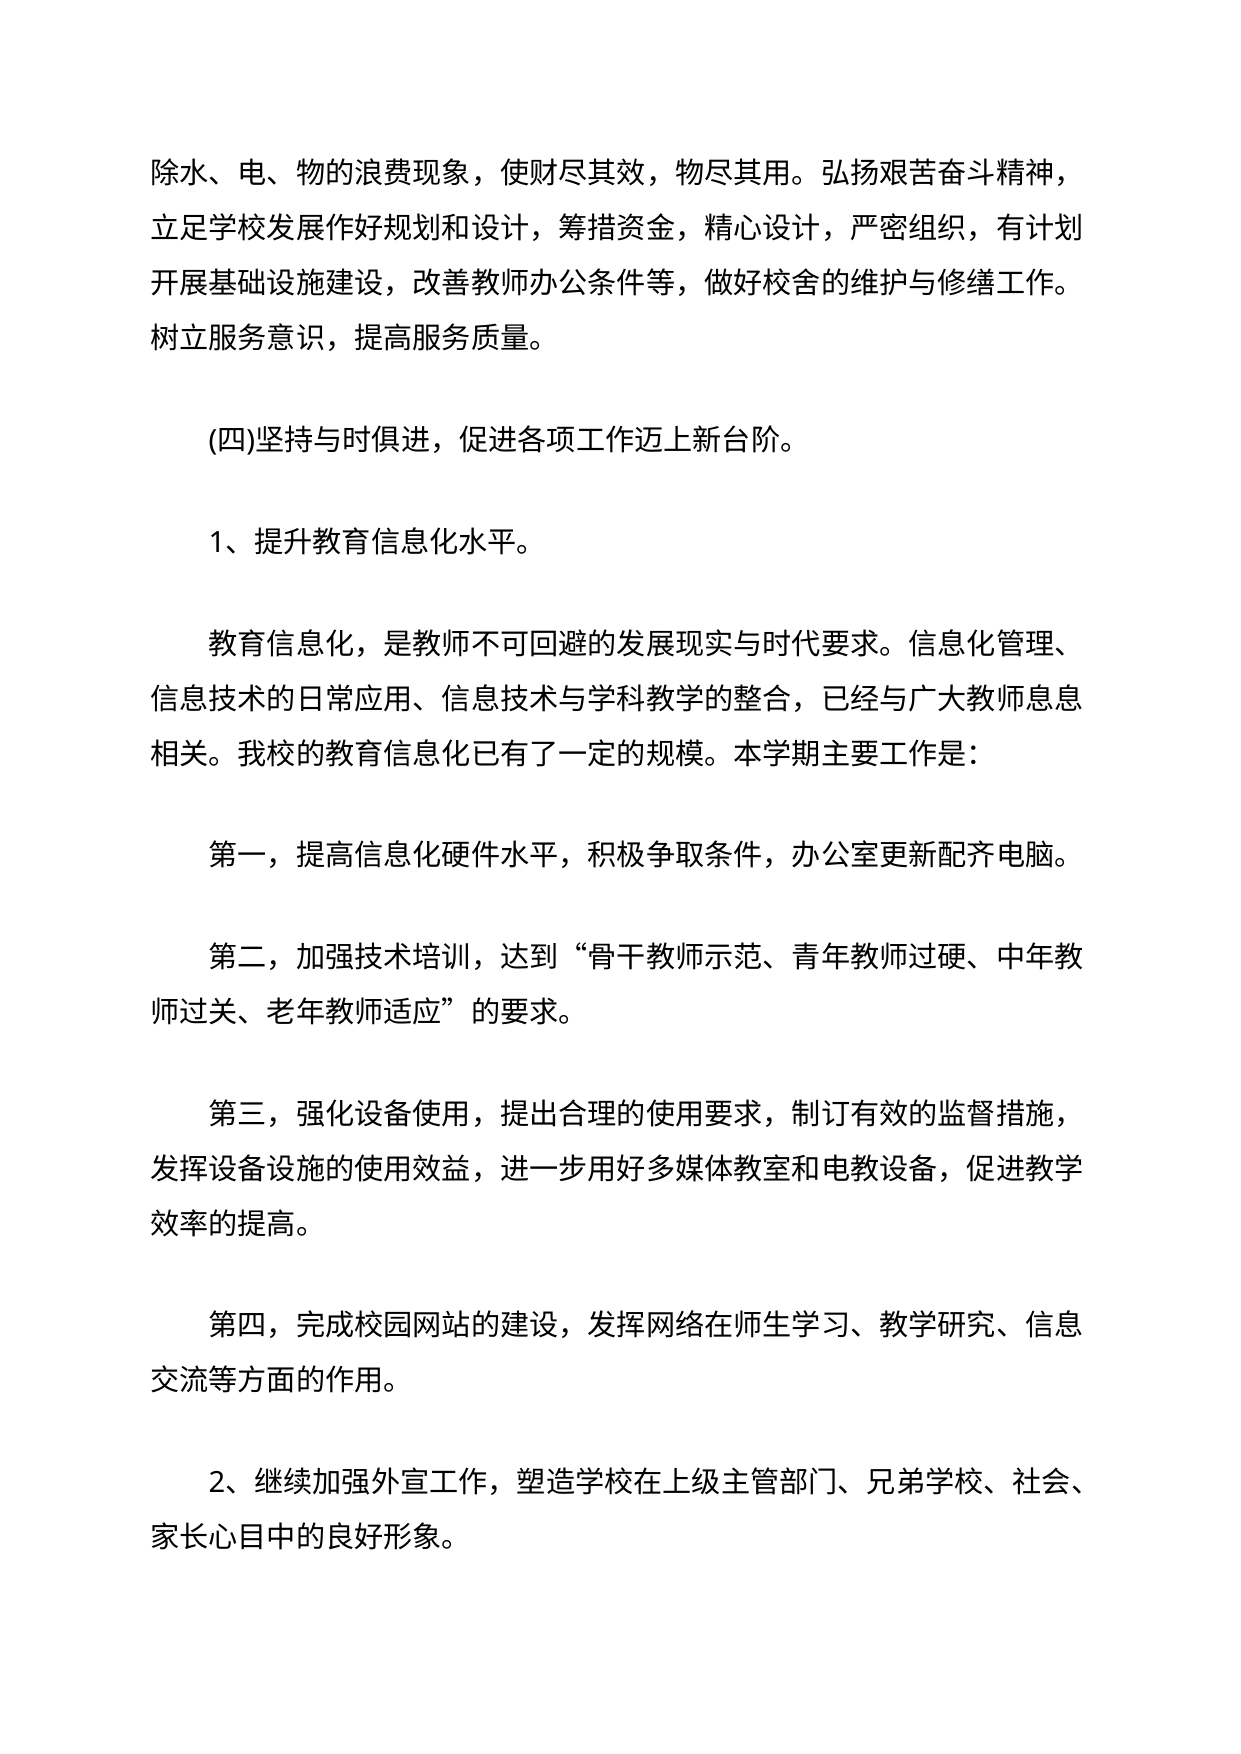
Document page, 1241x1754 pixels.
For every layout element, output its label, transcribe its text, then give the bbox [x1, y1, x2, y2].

text 第三，强化设备使用，提出合理的使用要求，制订有效的监督措施，发挥设备设施的使用效益，进一步用好多媒体教室和电教设备，促进教学效率的提高。 [150, 1090, 1090, 1242]
text 2、继续加强外宣工作，塑造学校在上级主管部门、兄弟学校、社会、家长心目中的良好形象。 [150, 1459, 1090, 1556]
text 第四，完成校园网站的建设，发挥网络在师生学习、教学研究、信息交流等方面的作用。 [150, 1302, 1090, 1399]
text 第一，提高信息化硬件水平，积极争取条件，办公室更新配齐电脑。 [150, 832, 1090, 874]
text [150, 150, 1090, 357]
text (四)坚持与时俱进，促进各项工作迈上新台阶。 [150, 416, 1090, 459]
text 第二，加强技术培训，达到“骨干教师示范、青年教师过硬、中年教师过关、老年教师适应”的要求。 [150, 934, 1090, 1031]
text 教育信息化，是教师不可回避的发展现实与时代要求。信息化管理、信息技术的日常应用、信息技术与学科教学的整合，已经与广大教师息息相关。我校的教育信息化已有了一定的规模。本学期主要工作是： [150, 620, 1090, 772]
text 1、提升教育信息化水平。 [150, 518, 1090, 561]
